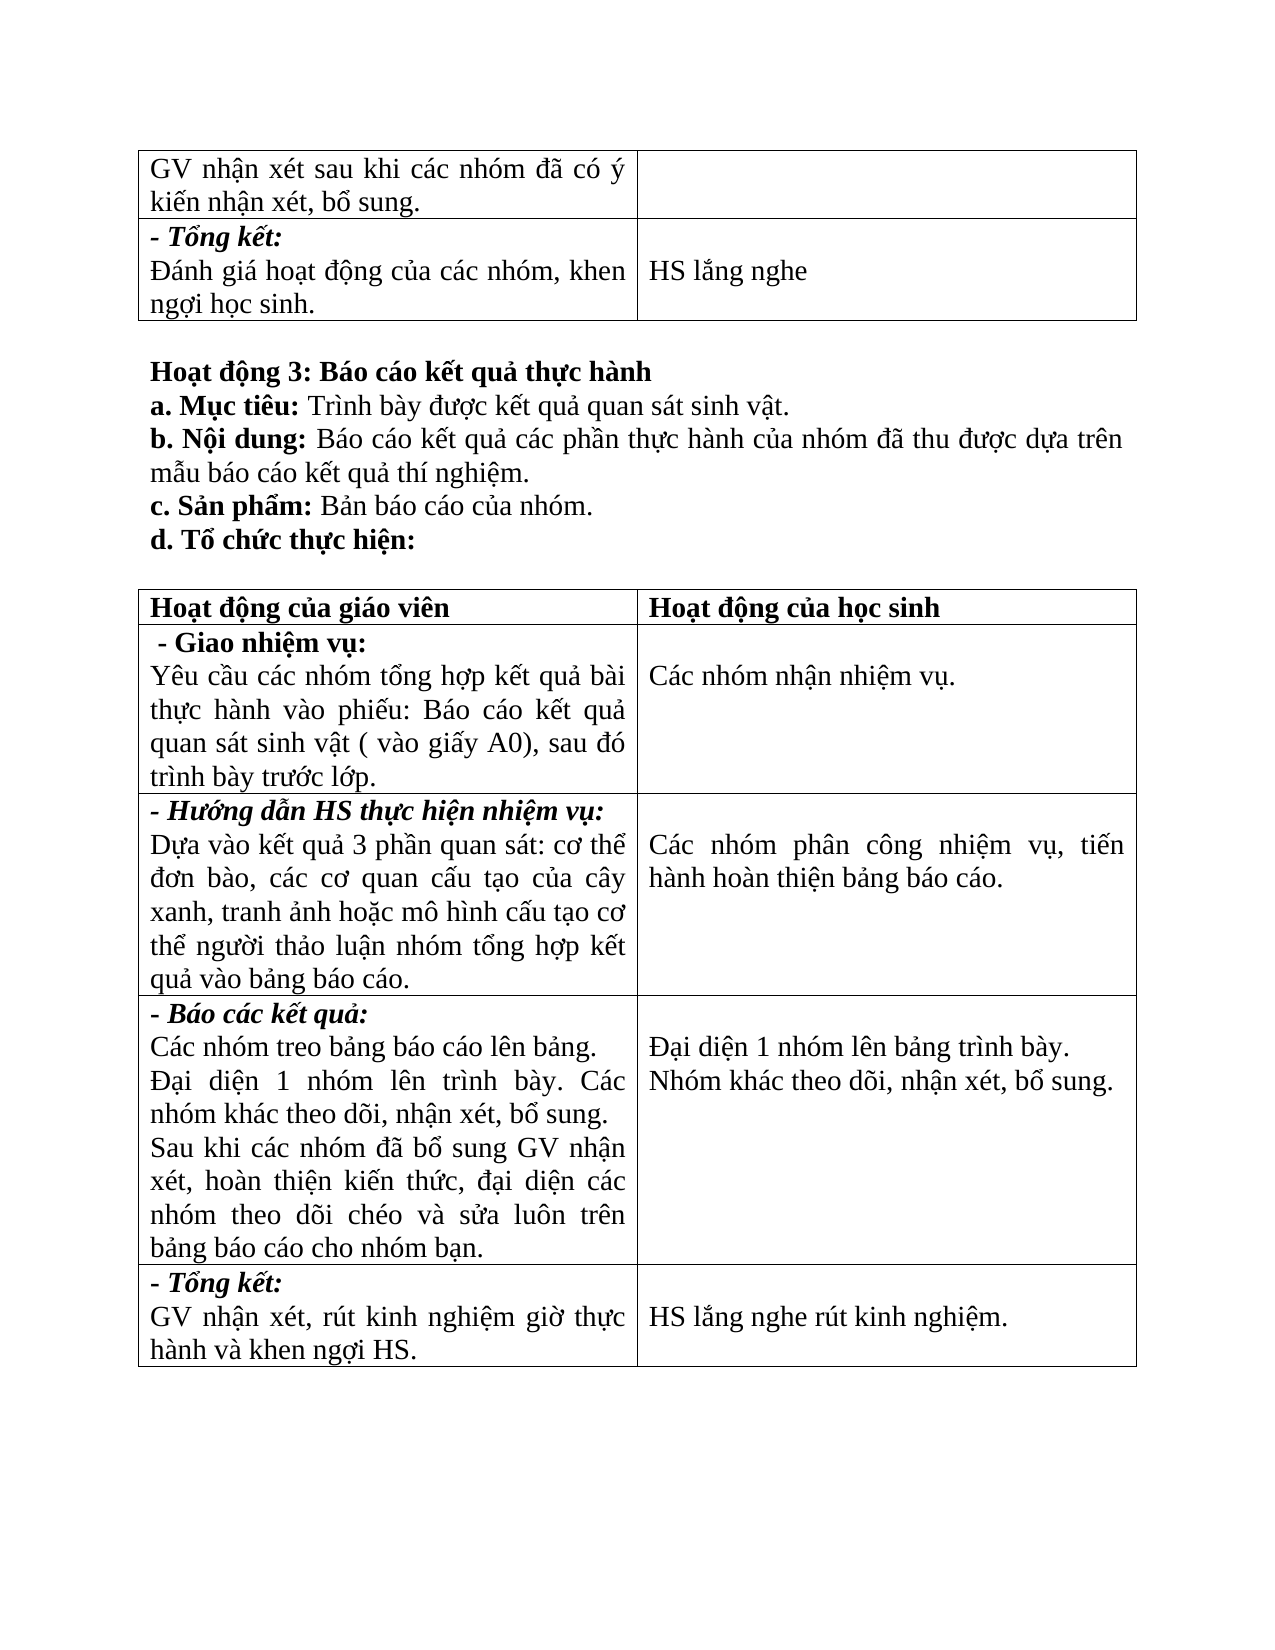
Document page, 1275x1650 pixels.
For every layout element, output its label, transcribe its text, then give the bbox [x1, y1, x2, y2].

table_header Hoạt động của học sinh [638, 590, 1136, 624]
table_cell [638, 151, 1136, 218]
text c. Sản phẩm: Bản báo cáo của nhóm. [150, 488, 1125, 522]
table_cell - Báo các kết quả: Các nhóm treo bảng báo cáo lên bảng. Đại diện 1 nhóm lên trình bày. Các nhóm khác theo dõi, nhận xét, bổ sung. Sau khi các nhóm đã bổ sung GV nhận xét, hoàn thiện kiến thức, đại diện các nhóm theo dõi chéo và sửa luôn trên bảng báo cáo cho nhóm bạn. [139, 996, 637, 1264]
table_cell Các nhóm phân công nhiệm vụ, tiến hành hoàn thiện bảng báo cáo. [638, 794, 1136, 995]
table_cell HS lắng nghe rút kinh nghiệm. [638, 1265, 1136, 1366]
table_header Hoạt động của giáo viên [139, 590, 637, 624]
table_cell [139, 151, 637, 218]
table_cell - Hướng dẫn HS thực hiện nhiệm vụ: Dựa vào kết quả 3 phần quan sát: cơ thể đơn bào, các cơ quan cấu tạo của cây xanh, tranh ảnh hoặc mô hình cấu tạo cơ thể người thảo luận nhóm tổng hợp kết quả vào bảng báo cáo. [139, 794, 637, 995]
table_cell - Giao nhiệm vụ: Yêu cầu các nhóm tổng hợp kết quả bài thực hành vào phiếu: Báo cáo kết quả quan sát sinh vật ( vào giấy A0), sau đó trình bày trước lớp. [139, 625, 637, 792]
table_cell - Tổng kết: GV nhận xét, rút kinh nghiệm giờ thực hành và khen ngợi HS. [139, 1265, 637, 1366]
text b. Nội dung: Báo cáo kết quả các phần thực hành của nhóm đã thu được dựa trên mẫu báo cáo kết quả thí nghiệm. [150, 421, 1125, 488]
text d. Tổ chức thực hiện: [150, 522, 1125, 556]
table_cell Đại diện 1 nhóm lên bảng trình bày. Nhóm khác theo dõi, nhận xét, bổ sung. [638, 996, 1136, 1264]
text Hoạt động 3: Báo cáo kết quả thực hành [150, 354, 1125, 388]
text a. Mục tiêu: Trình bày được kết quả quan sát sinh vật. [150, 388, 1125, 421]
table_cell Các nhóm nhận nhiệm vụ. [638, 625, 1136, 792]
table_cell - Tổng kết: Đánh giá hoạt động của các nhóm, khen ngợi học sinh. [139, 219, 637, 320]
table_cell HS lắng nghe [638, 219, 1136, 320]
